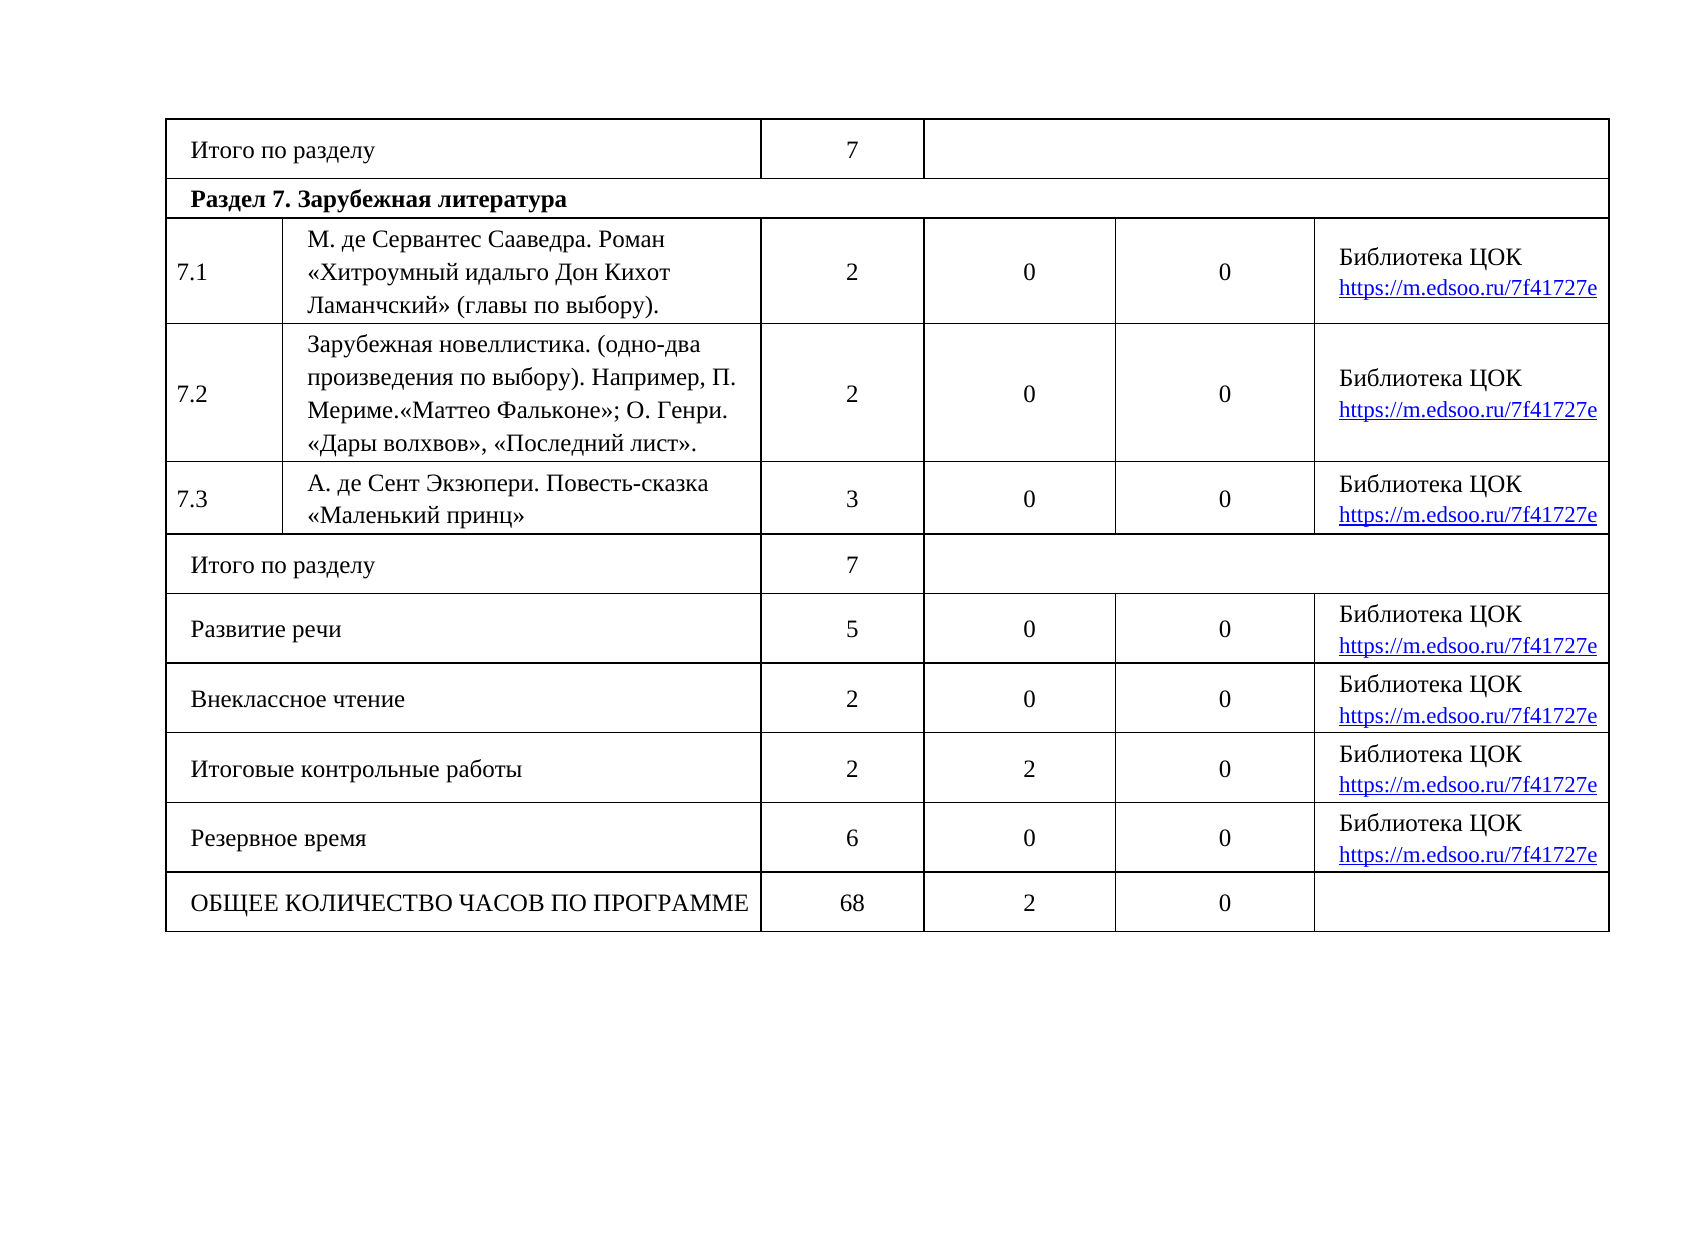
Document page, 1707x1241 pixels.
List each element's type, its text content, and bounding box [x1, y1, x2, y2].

table_cell Развитие речи [167, 594, 760, 662]
table_cell Раздел 7. Зарубежная литература [167, 179, 1608, 217]
table_cell [925, 120, 1608, 178]
table_cell 6 [762, 803, 923, 871]
table_cell 0 [1116, 733, 1314, 801]
table_cell Библиотека ЦОК https://m.edsoo.ru/7f41727e [1315, 803, 1608, 871]
table_cell 2 [762, 664, 923, 732]
table_cell Библиотека ЦОК https://m.edsoo.ru/7f41727e [1315, 594, 1608, 662]
table_cell 0 [1116, 873, 1314, 931]
table_cell 0 [925, 664, 1115, 732]
table_cell 0 [925, 803, 1115, 871]
table_cell 2 [925, 733, 1115, 801]
table_cell 0 [1116, 594, 1314, 662]
table_cell 0 [1116, 219, 1314, 322]
table_cell 0 [1116, 803, 1314, 871]
table_cell Библиотека ЦОК https://m.edsoo.ru/7f41727e [1315, 324, 1608, 461]
table_cell [925, 535, 1608, 593]
table_cell Итого по разделу [167, 120, 760, 178]
table_cell А. де Сент Экзюпери. Повесть-сказка «Маленький принц» [283, 462, 760, 533]
table_cell 7.3 [167, 462, 282, 533]
table_cell 3 [762, 462, 923, 533]
table_cell 0 [1116, 462, 1314, 533]
table_cell 2 [762, 219, 923, 322]
table_cell 2 [762, 324, 923, 461]
table_cell 0 [1116, 664, 1314, 732]
table_cell 68 [762, 873, 923, 931]
table_cell 5 [762, 594, 923, 662]
table_cell ОБЩЕЕ КОЛИЧЕСТВО ЧАСОВ ПО ПРОГРАММЕ [167, 873, 760, 931]
table_cell 0 [925, 324, 1115, 461]
table_cell Библиотека ЦОК https://m.edsoo.ru/7f41727e [1315, 664, 1608, 732]
table_cell 7 [762, 120, 923, 178]
table_cell [1315, 873, 1608, 931]
table_cell Резервное время [167, 803, 760, 871]
table_cell 0 [925, 594, 1115, 662]
table_cell 0 [925, 219, 1115, 322]
table_cell 2 [762, 733, 923, 801]
table_cell Библиотека ЦОК https://m.edsoo.ru/7f41727e [1315, 462, 1608, 533]
table_cell М. де Сервантес Сааведра. Роман «Хитроумный идальго Дон Кихот Ламанчский» (главы по выбору). [283, 219, 760, 322]
table_cell Итого по разделу [167, 535, 760, 593]
table_cell Внеклассное чтение [167, 664, 760, 732]
table_cell 0 [925, 462, 1115, 533]
table_cell 0 [1116, 324, 1314, 461]
table_cell 7.2 [167, 324, 282, 461]
table_cell 2 [925, 873, 1115, 931]
table_cell Итоговые контрольные работы [167, 733, 760, 801]
table_cell Зарубежная новеллистика. (одно-два произведения по выбору). Например, П. Мериме.«Маттео Фальконе»; О. Генри. «Дары волхвов», «Последний лист». [283, 324, 760, 461]
table_cell 7 [762, 535, 923, 593]
table_cell 7.1 [167, 219, 282, 322]
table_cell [1315, 219, 1608, 322]
table_cell Библиотека ЦОК https://m.edsoo.ru/7f41727e [1315, 733, 1608, 801]
